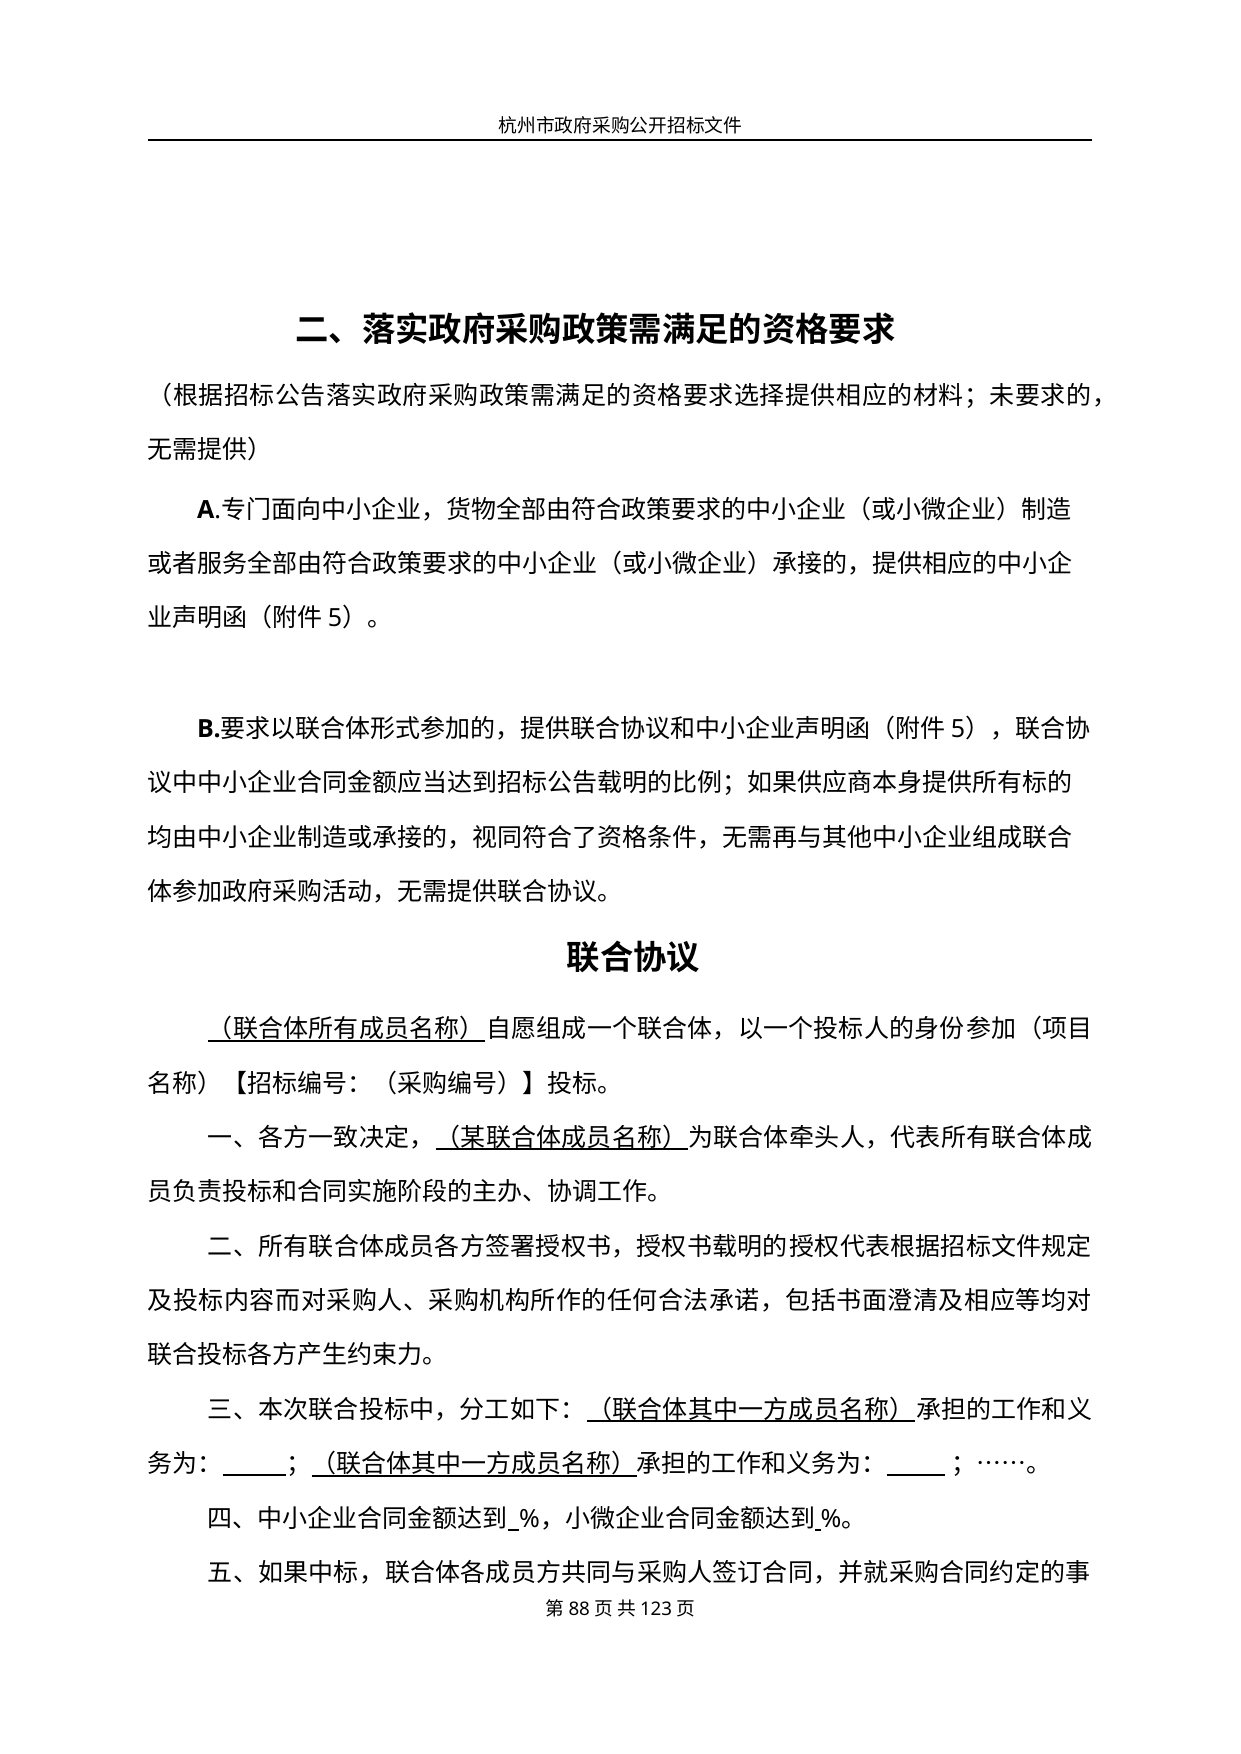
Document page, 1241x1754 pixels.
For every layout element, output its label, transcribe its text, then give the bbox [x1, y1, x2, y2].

text （联合体所有成员名称）自愿组成一个联合体，以一个投标人的身份参加（项目名称）【招标编号：（采购编号）】投标。 [148, 1009, 1092, 1099]
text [148, 1552, 1092, 1589]
text 联合协议 [148, 931, 1092, 979]
text （根据招标公告落实政府采购政策需满足的资格要求选择提供相应的材料；未要求的，无需提供） [148, 375, 1092, 466]
text 一、各方一致决定，（某联合体成员名称）为联合体牵头人，代表所有联合体成员负责投标和合同实施阶段的主办、协调工作。 [148, 1117, 1092, 1208]
text 三、本次联合投标中，分工如下：（联合体其中一方成员名称）承担的工作和义务为： ；（联合体其中一方成员名称）承担的工作和义务为： ；……。 [148, 1389, 1092, 1480]
text 二、所有联合体成员各方签署授权书，授权书载明的授权代表根据招标文件规定及投标内容而对采购人、采购机构所作的任何合法承诺，包括书面澄清及相应等均对联合投标各方产生约束力。 [148, 1226, 1092, 1371]
text 四、中小企业合同金额达到 %，小微企业合同金额达到 %。 [148, 1498, 1092, 1534]
text A.专门面向中小企业，货物全部由符合政策要求的中小企业（或小微企业）制造或者服务全部由符合政策要求的中小企业（或小微企业）承接的，提供相应的中小企业声明函（附件5）。 [148, 489, 1092, 634]
text 二、落实政府采购政策需满足的资格要求 [148, 303, 1042, 351]
text B.要求以联合体形式参加的，提供联合协议和中小企业声明函（附件5），联合协议中中小企业合同金额应当达到招标公告载明的比例；如果供应商本身提供所有标的均由中小企业制造或承接的，视同符合了资格条件，无需再与其他中小企业组成联合体参加政府采购活动，无需提供联合协议。 [148, 708, 1092, 908]
